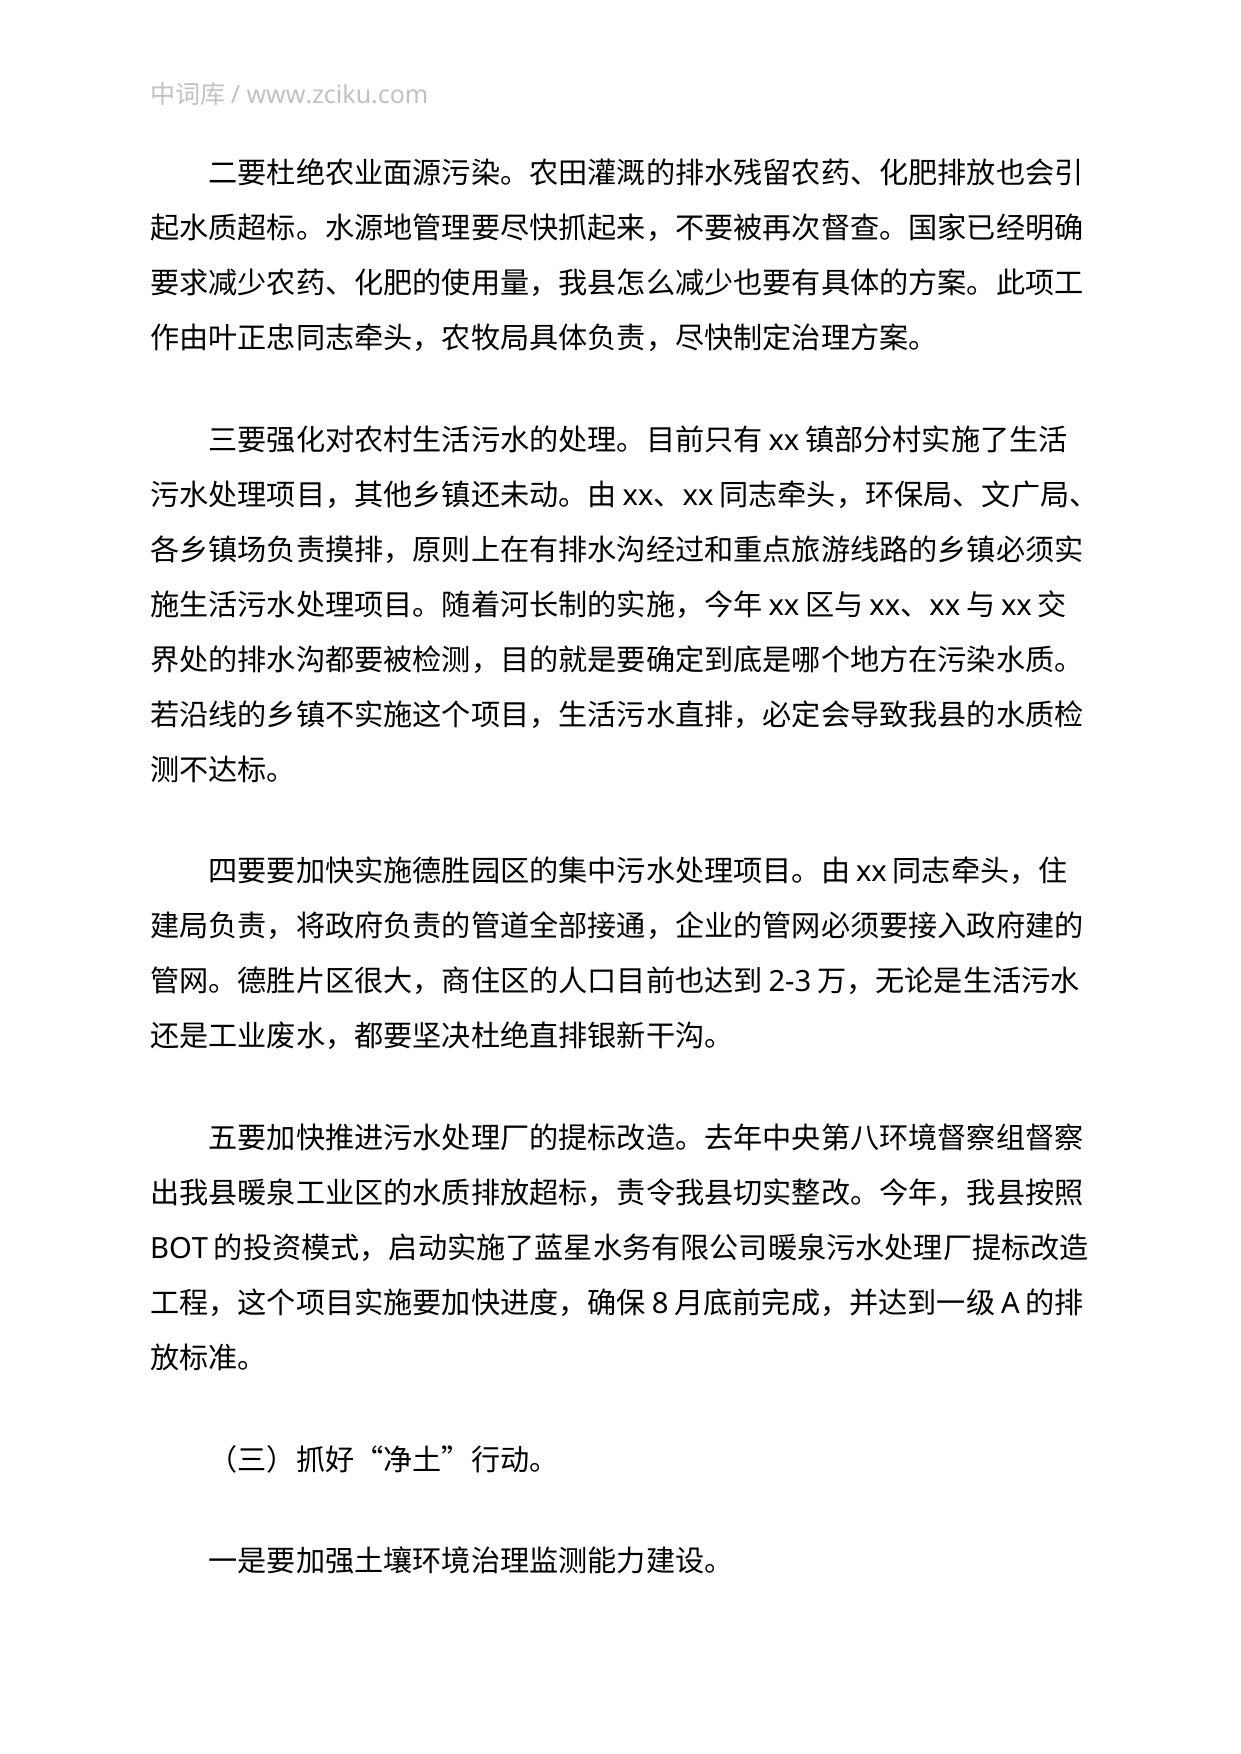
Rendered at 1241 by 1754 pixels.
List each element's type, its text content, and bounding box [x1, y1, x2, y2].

text 一是要加强土壤环境治理监测能力建设。 [150, 1538, 1090, 1580]
text 四要要加快实施德胜园区的集中污水处理项目。由xx同志牵头，住建局负责，将政府负责的管道全部接通，企业的管网必须要接入政府建的管网。德胜片区很大，商住区的人口目前也达到2-3万，无论是生活污水还是工业废水，都要坚决杜绝直排银新干沟。 [150, 848, 1090, 1055]
text 三要强化对农村生活污水的处理。目前只有xx镇部分村实施了生活污水处理项目，其他乡镇还未动。由xx、xx同志牵头，环保局、文广局、各乡镇场负责摸排，原则上在有排水沟经过和重点旅游线路的乡镇必须实施生活污水处理项目。随着河长制的实施，今年xx区与xx、xx与xx交界处的排水沟都要被检测，目的就是要确定到底是哪个地方在污染水质。若沿线的乡镇不实施这个项目，生活污水直排，必定会导致我县的水质检测不达标。 [150, 416, 1090, 788]
text 二要杜绝农业面源污染。农田灌溉的排水残留农药、化肥排放也会引起水质超标。水源地管理要尽快抓起来，不要被再次督查。国家已经明确要求减少农药、化肥的使用量，我县怎么减少也要有具体的方案。此项工作由叶正忠同志牵头，农牧局具体负责，尽快制定治理方案。 [150, 150, 1090, 357]
text 五要加快推进污水处理厂的提标改造。去年中央第八环境督察组督察出我县暖泉工业区的水质排放超标，责令我县切实整改。今年，我县按照BOT的投资模式，启动实施了蓝星水务有限公司暖泉污水处理厂提标改造工程，这个项目实施要加快进度，确保8月底前完成，并达到一级A的排放标准。 [150, 1114, 1090, 1377]
text （三）抓好“净土”行动。 [150, 1436, 1090, 1478]
